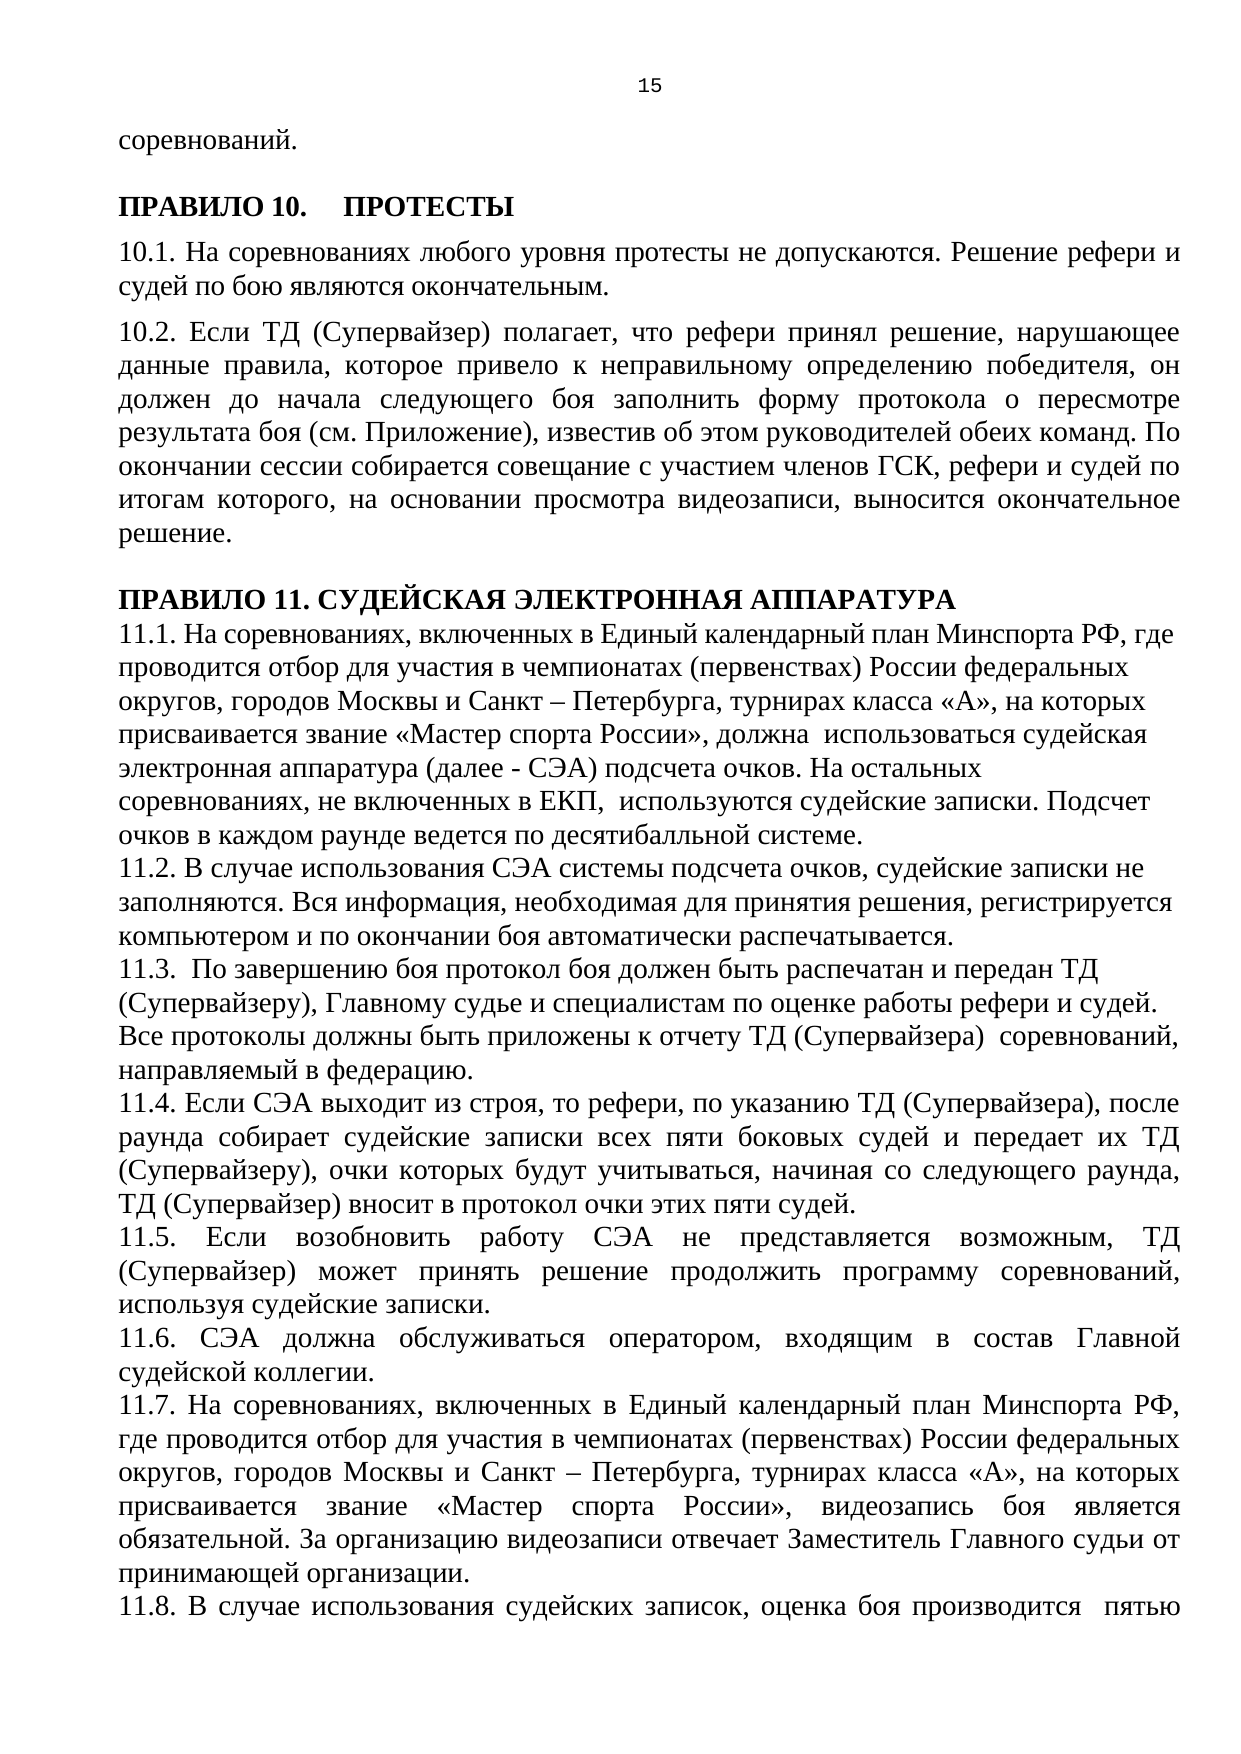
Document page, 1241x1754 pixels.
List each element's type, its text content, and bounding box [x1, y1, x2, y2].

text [118, 122, 1181, 156]
text 11.6. СЭА должна обслуживаться оператором, входящим в состав Главной судейской коллегии. [118, 1320, 1181, 1387]
text 11.2. В случае использования СЭА системы подсчета очков, судейские записки не заполняются. Вся информация, необходимая для принятия решения, регистрируется компьютером и по окончании боя автоматически распечатывается. [118, 851, 1181, 951]
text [118, 1588, 1181, 1622]
text 11.7. На соревнованиях, включенных в Единый календарный план Минспорта РФ, где проводится отбор для участия в чемпионатах (первенствах) России федеральных округов, городов Москвы и Санкт – Петербурга, турнирах класса «А», на которых присваивается звание «Мастер спорта России», видеозапись боя является обязательной. За организацию видеозаписи отвечает Заместитель Главного судьи от принимающей организации. [118, 1387, 1181, 1588]
text 11.1. На соревнованиях, включенных в Единый календарный план Минспорта РФ, где проводится отбор для участия в чемпионатах (первенствах) России федеральных округов, городов Москвы и Санкт – Петербурга, турнирах класса «А», на которых присваивается звание «Мастер спорта России», должна использоваться судейская электронная аппаратура (далее - СЭА) подсчета очков. На остальных соревнованиях, не включенных в ЕКП, используются судейские записки. Подсчет очков в каждом раунде ведется по десятибалльной системе. [118, 616, 1181, 851]
text 11.4. Если СЭА выходит из строя, то рефери, по указанию ТД (Супервайзера), после раунда собирает судейские записки всех пяти боковых судей и передает их ТД (Супервайзеру), очки которых будут учитываться, начиная со следующего раунда, ТД (Супервайзер) вносит в протокол очки этих пяти судей. [118, 1085, 1181, 1219]
text ПРАВИЛО 11. СУДЕЙСКАЯ ЭЛЕКТРОННАЯ АППАРАТУРА [118, 582, 1181, 616]
text 11.5. Если возобновить работу СЭА не представляется возможным, ТД (Супервайзер) может принять решение продолжить программу соревнований, используя судейские записки. [118, 1219, 1181, 1320]
text ПРАВИЛО 10. ПРОТЕСТЫ [118, 189, 1181, 223]
text 10.1. На соревнованиях любого уровня протесты не допускаются. Решение рефери и судей по бою являются окончательным. [118, 234, 1181, 301]
text 11.3. По завершению боя протокол боя должен быть распечатан и передан ТД (Супервайзеру), Главному судье и специалистам по оценке работы рефери и судей. Все протоколы должны быть приложены к отчету ТД (Супервайзера) соревнований, направляемый в федерацию. [118, 951, 1181, 1085]
text 10.2. Если ТД (Супервайзер) полагает, что рефери принял решение, нарушающее данные правила, которое привело к неправильному определению победителя, он должен до начала следующего боя заполнить форму протокола о пересмотре результата боя (см. Приложение), известив об этом руководителей обеих команд. По окончании сессии собирается совещание с участием членов ГСК, рефери и судей по итогам которого, на основании просмотра видеозаписи, выносится окончательное решение. [118, 314, 1181, 549]
